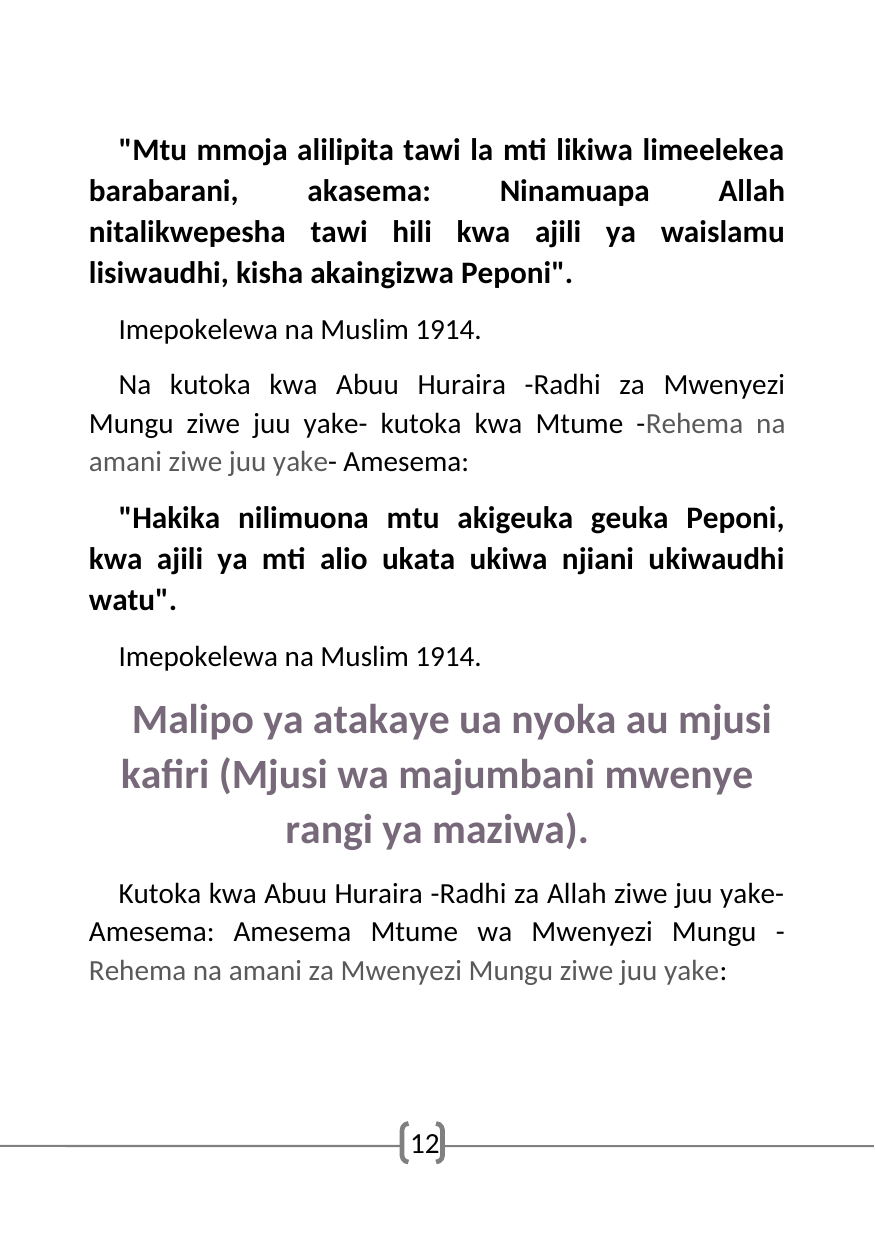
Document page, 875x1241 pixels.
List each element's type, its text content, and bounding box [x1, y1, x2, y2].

text Imepokelewa na Muslim 1914. [89, 638, 785, 674]
text Na kutoka kwa Abuu Huraira -Radhi za Mwenyezi Mungu ziwe juu yake- kutoka kwa Mtume -Rehema na amani ziwe juu yake- Amesema: [89, 366, 785, 479]
text Kutoka kwa Abuu Huraira -Radhi za Allah ziwe juu yake- Amesema: Amesema Mtume wa Mwenyezi Mungu -Rehema na amani za Mwenyezi Mungu ziwe juu yake: [89, 875, 785, 987]
text "Mtu mmoja alilipita tawi la mti likiwa limeelekea barabarani, akasema: Ninamuapa Allah nitalikwepesha tawi hili kwa ajili ya waislamu lisiwaudhi, kisha akaingizwa Peponi". [89, 130, 785, 291]
text "Hakika nilimuona mtu akigeuka geuka Peponi, kwa ajili ya mti alio ukata ukiwa njiani ukiwaudhi watu". [89, 498, 785, 619]
subtitle Malipo ya atakaye ua nyoka au mjusi kafiri (Mjusi wa majumbani mwenye rangi ya maziwa). [89, 693, 785, 854]
text Imepokelewa na Muslim 1914. [89, 311, 785, 347]
